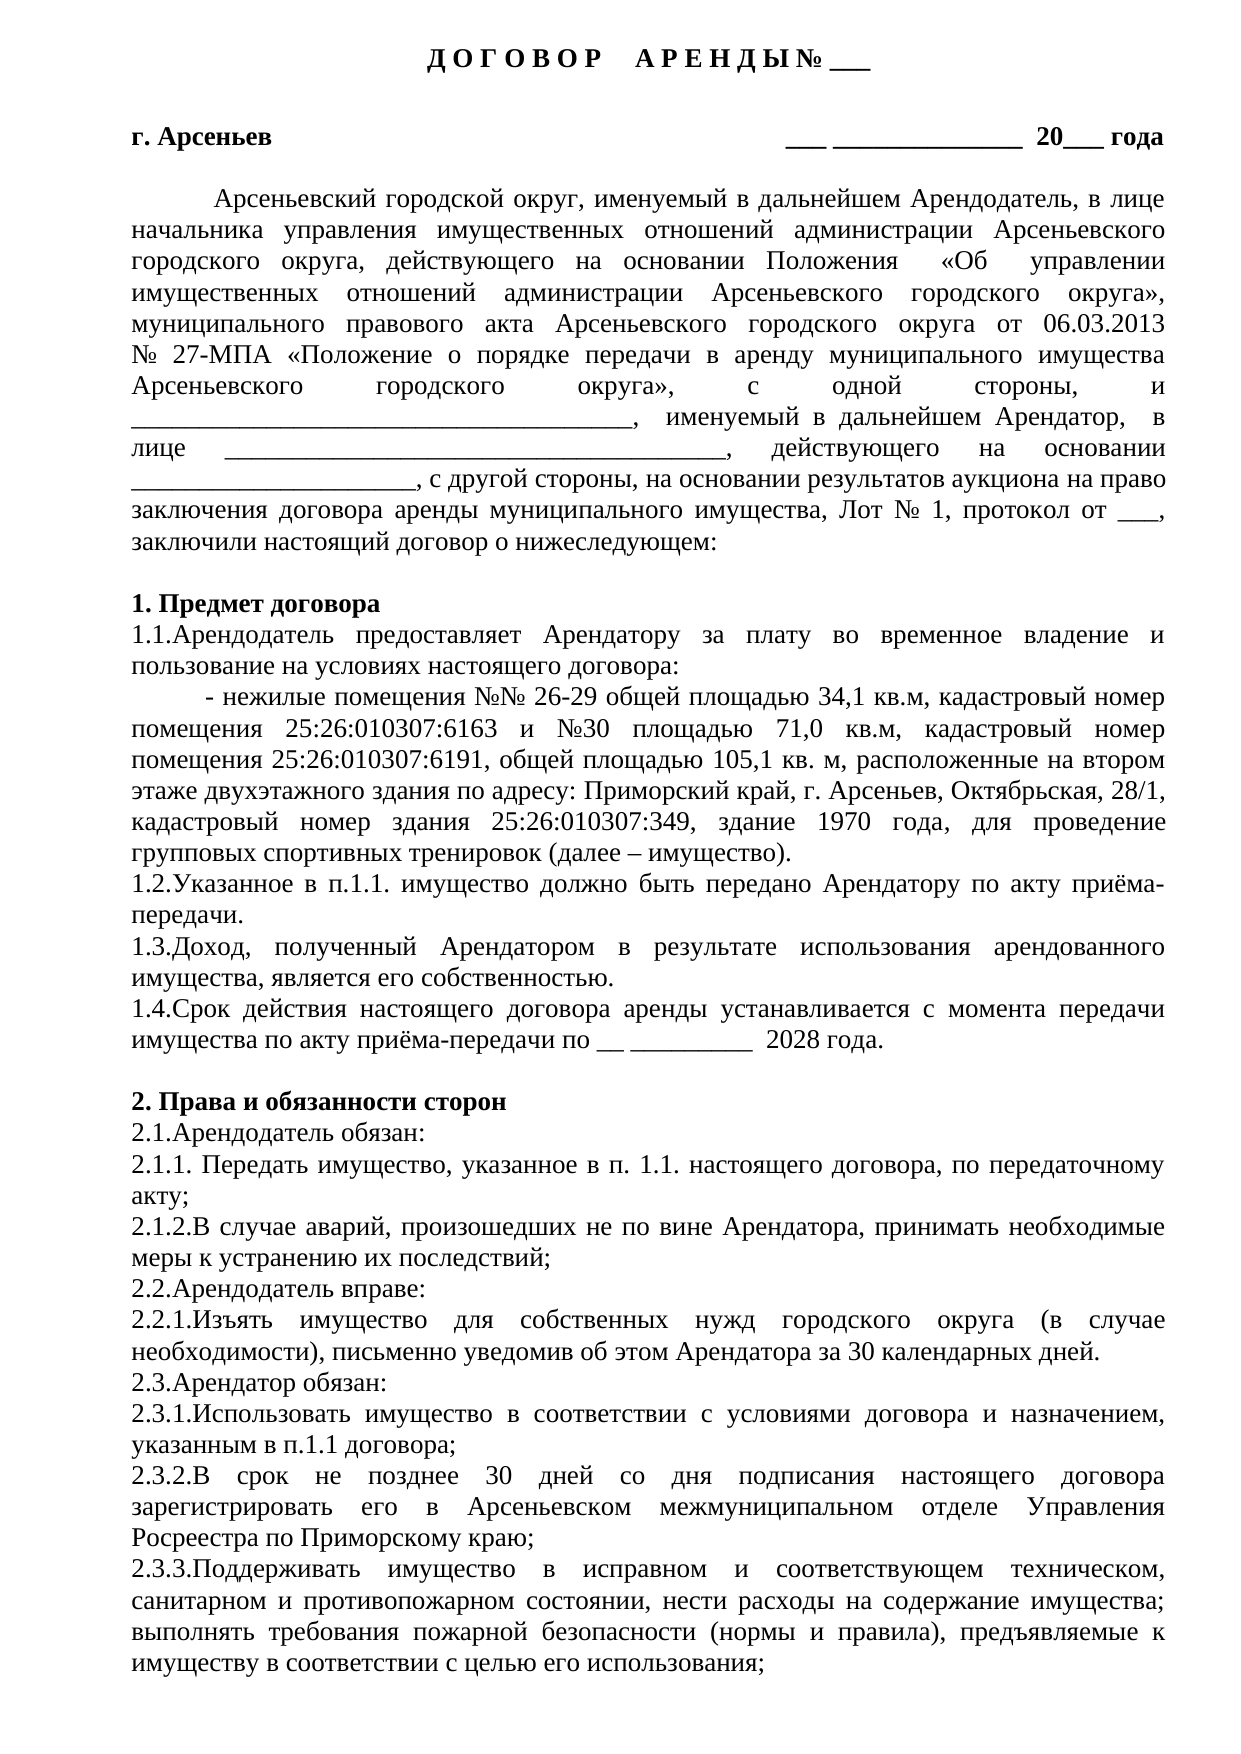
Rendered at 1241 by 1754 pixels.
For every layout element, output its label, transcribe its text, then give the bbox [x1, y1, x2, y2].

text - нежилые помещения №№ 26-29 общей площадью 34,1 кв.м, кадастровый номер помещения 25:26:010307:6163 и №30 площадью 71,0 кв.м, кадастровый номер помещения 25:26:010307:6191, общей площадью 105,1 кв. м, расположенные на втором этаже двухэтажного здания по адресу: Приморский край, г. Арсеньев, Октябрьская, 28/1, кадастровый номер здания 25:26:010307:349, здание 1970 года, для проведение групповых спортивных тренировок (далее – имущество). [131, 681, 1166, 867]
text 2.3.3.Поддерживать имущество в исправном и соответствующем техническом, санитарном и противопожарном состоянии, нести расходы на содержание имущества; выполнять требования пожарной безопасности (нормы и правила), предъявляемые к имуществу в соответствии с целью его использования; [131, 1553, 1166, 1677]
text 1.2.Указанное в п.1.1. имущество должно быть передано Арендатору по акту приёма-передачи. [131, 867, 1166, 930]
text 2.3.2.В срок не позднее 30 дней со дня подписания настоящего договора зарегистрировать его в Арсеньевском межмуниципальном отделе Управления Росреестра по Приморскому краю; [131, 1459, 1166, 1553]
text 1. Предмет договора [131, 587, 1166, 618]
text 2.3.1.Использовать имущество в соответствии с условиями договора и назначением, указанным в п.1.1 договора; [131, 1397, 1166, 1459]
text Арсеньевский городской округ, именуемый в дальнейшем Арендодатель, в лице начальника управления имущественных отношений администрации Арсеньевского городского округа, действующего на основании Положения «Об управлении имущественных отношений администрации Арсеньевского городского округа», муниципального правового акта Арсеньевского городского округа от 06.03.2013 № 27-МПА «Положение о порядке передачи в аренду муниципального имущества Арсеньевского городского округа», с одной стороны, и _____________________________________, именуемый в дальнейшем Арендатор, в лице _____________________________________, действующего на основании _____________________, с другой стороны, на основании результатов аукциона на право заключения договора аренды муниципального имущества, Лот № 1, протокол от ___, заключили настоящий договор о нижеследующем: [131, 182, 1166, 556]
text 2.1.2.В случае аварий, произошедших не по вине Арендатора, принимать необходимые меры к устранению их последствий; [131, 1210, 1166, 1272]
text 2.1.1. Передать имущество, указанное в п. 1.1. настоящего договора, по передаточному акту; [131, 1148, 1166, 1210]
text 2.2.1.Изъять имущество для собственных нужд городского округа (в случае необходимости), письменно уведомив об этом Арендатора за 30 календарных дней. [131, 1303, 1166, 1366]
text 2.3.Арендатор обязан: [131, 1366, 1166, 1397]
text г. Арсеньев ___ ______________ 20___ года [131, 120, 1166, 151]
text 1.1.Арендодатель предоставляет Арендатору за плату во временное владение и пользование на условиях настоящего договора: [131, 618, 1166, 681]
text 2.2.Арендодатель вправе: [131, 1272, 1166, 1303]
title Д О Г О В О Р А Р Е Н Д Ы № ___ [131, 42, 1166, 73]
text 2. Права и обязанности сторон [131, 1085, 1166, 1117]
text 1.4.Срок действия настоящего договора аренды устанавливается с момента передачи имущества по акту приёма-передачи по __ _________ 2028 года. [131, 992, 1166, 1054]
text 2.1.Арендодатель обязан: [131, 1117, 1166, 1148]
text 1.3.Доход, полученный Арендатором в результате использования арендованного имущества, является его собственностью. [131, 930, 1166, 992]
